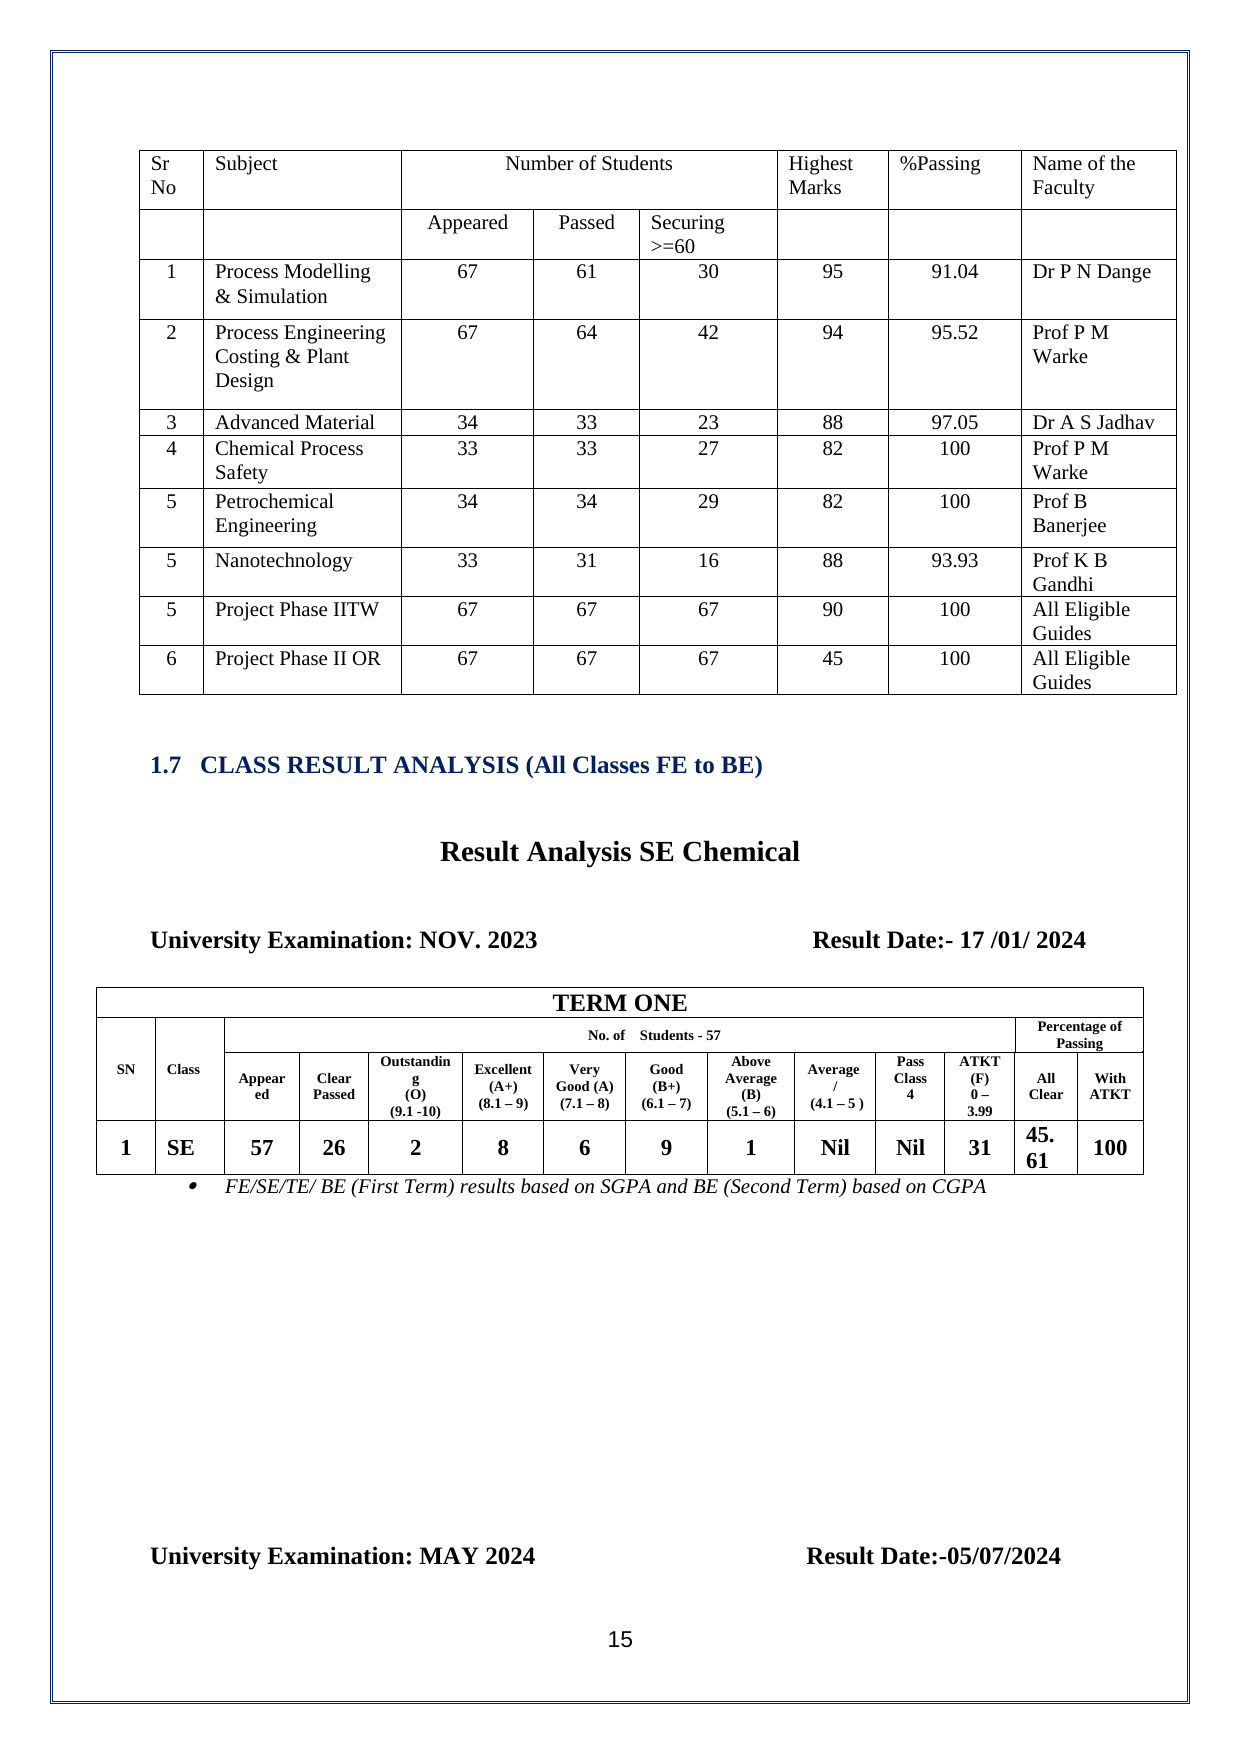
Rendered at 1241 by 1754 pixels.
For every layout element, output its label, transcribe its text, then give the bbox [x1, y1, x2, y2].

table_cell 100 [889, 436, 1021, 488]
text University Examination: MAY 2024 Result Date:-05/07/2024 [150, 1541, 1090, 1570]
table_cell 82 [778, 489, 888, 547]
table_cell [889, 210, 1021, 258]
table_cell 67 [402, 597, 533, 645]
table_cell 4 [140, 436, 203, 488]
table_cell 94 [778, 320, 888, 409]
table_cell 34 [402, 410, 533, 434]
table_cell 61 [534, 260, 639, 319]
table_cell 90 [778, 597, 888, 645]
table_cell 45.61 [1015, 1121, 1077, 1173]
table_cell Prof B Banerjee [1022, 489, 1176, 547]
table_cell Process Modelling & Simulation [204, 260, 401, 319]
table_cell 67 [534, 646, 639, 694]
table_cell Petrochemical Engineering [204, 489, 401, 547]
table_cell 45 [778, 646, 888, 694]
table_cell No. of Students - 57 [293, 1018, 1015, 1052]
text University Examination: NOV. 2023 Result Date:- 17 /01/ 2024 [150, 925, 1090, 954]
table_cell 1 [140, 260, 203, 319]
table_cell Dr P N Dange [1022, 260, 1176, 319]
table_header TERM ONE [97, 988, 1143, 1017]
table_cell Passed [534, 210, 639, 258]
table_cell All Eligible Guides [1022, 597, 1176, 645]
table_header Sr No [140, 151, 203, 209]
table_cell Above Average (B) (5.1 – 6) [708, 1053, 794, 1120]
table_cell 82 [778, 436, 888, 488]
list FE/SE/TE/ BE (First Term) results based on SGPA and BE (Second Term) based on CGPA [187, 1175, 1090, 1198]
table_cell 30 [640, 260, 777, 319]
text Result Analysis SE Chemical [150, 834, 1090, 868]
table_cell Nil [876, 1121, 944, 1173]
table_cell Process Engineering Costing & Plant Design [204, 320, 401, 409]
table_cell 6 [544, 1121, 625, 1173]
table_cell 33 [534, 410, 639, 434]
table_cell 29 [640, 489, 777, 547]
table_header %Passing [889, 151, 1021, 209]
table_cell Clear Passed [300, 1053, 368, 1120]
table_cell 27 [640, 436, 777, 488]
table_cell 5 [140, 548, 203, 596]
table_cell 6 [140, 646, 203, 694]
table_cell 34 [402, 489, 533, 547]
table_cell Securing >=60 [640, 210, 777, 258]
table_cell 16 [640, 548, 777, 596]
table_cell Advanced Material [204, 410, 401, 434]
table_cell 26 [300, 1121, 368, 1173]
table_cell 97.05 [889, 410, 1021, 434]
table_cell 100 [889, 597, 1021, 645]
table_header Subject [204, 151, 401, 209]
table_cell SE [156, 1121, 224, 1173]
table_cell All Clear [1015, 1053, 1077, 1120]
table_cell Dr A S Jadhav [1022, 410, 1176, 434]
table_cell 88 [778, 548, 888, 596]
table_cell 31 [534, 548, 639, 596]
table_cell Nil [795, 1121, 875, 1173]
table_cell 91.04 [889, 260, 1021, 319]
table_header Highest Marks [778, 151, 888, 209]
table_cell Chemical Process Safety [204, 436, 401, 488]
table_cell 57 [225, 1121, 299, 1173]
table_cell 67 [534, 597, 639, 645]
table_cell 33 [402, 548, 533, 596]
table_cell Prof K B Gandhi [1022, 548, 1176, 596]
table_cell Very Good (A) (7.1 – 8) [544, 1053, 625, 1120]
table_cell 33 [534, 436, 639, 488]
table_cell ATKT (F) 0 – 3.99 [945, 1053, 1014, 1120]
table_cell 95.52 [889, 320, 1021, 409]
table_cell SN [97, 1018, 155, 1120]
table_cell 9 [626, 1121, 707, 1173]
table_cell 5 [140, 597, 203, 645]
table_cell Outstanding (O) (9.1 -10) [369, 1053, 462, 1120]
table_cell 3 [140, 410, 203, 434]
table_cell Excellent (A+) (8.1 – 9) [463, 1053, 543, 1120]
table_cell Good (B+) (6.1 – 7) [626, 1053, 707, 1120]
table_cell Pass Class 4 [876, 1053, 944, 1120]
table_header Number of Students [402, 151, 777, 209]
table_cell 42 [640, 320, 777, 409]
table_cell 5 [140, 489, 203, 547]
table_cell [140, 210, 203, 258]
table_cell 67 [640, 646, 777, 694]
table_cell 93.93 [889, 548, 1021, 596]
table_cell Percentage of Passing [1016, 1018, 1143, 1052]
table_cell 8 [463, 1121, 543, 1173]
table_cell 100 [1078, 1121, 1143, 1173]
table_cell 23 [640, 410, 777, 434]
table_cell [204, 210, 401, 258]
table_cell Appeared [225, 1053, 299, 1120]
table_cell [778, 210, 888, 258]
table_cell 100 [889, 489, 1021, 547]
table_cell 31 [945, 1121, 1014, 1173]
table_cell 67 [640, 597, 777, 645]
table_cell Prof P M Warke [1022, 436, 1176, 488]
table_cell [1022, 210, 1176, 258]
table_cell 95 [778, 260, 888, 319]
table_cell 88 [778, 410, 888, 434]
table_cell Project Phase II OR [204, 646, 401, 694]
table_cell With ATKT [1078, 1053, 1143, 1120]
table_cell Appeared [402, 210, 533, 258]
table_cell 67 [402, 646, 533, 694]
table_cell 33 [402, 436, 533, 488]
table_cell Prof P M Warke [1022, 320, 1176, 409]
table_header Name of the Faculty [1022, 151, 1176, 209]
table_cell 2 [369, 1121, 462, 1173]
table_cell 67 [402, 320, 533, 409]
table_cell 100 [889, 646, 1021, 694]
table_cell [225, 1018, 293, 1052]
table_cell 1 [708, 1121, 794, 1173]
table_cell Nanotechnology [204, 548, 401, 596]
table_cell 34 [534, 489, 639, 547]
table_cell 64 [534, 320, 639, 409]
table_cell All Eligible Guides [1022, 646, 1176, 694]
table_cell 2 [140, 320, 203, 409]
table_cell Project Phase IITW [204, 597, 401, 645]
table_cell 67 [402, 260, 533, 319]
text 1.7 CLASS RESULT ANALYSIS (All Classes FE to BE) [150, 751, 1090, 806]
table_cell Average / (4.1 – 5 ) [795, 1053, 875, 1120]
table_cell Class [156, 1018, 224, 1120]
table_cell 1 [97, 1121, 155, 1173]
